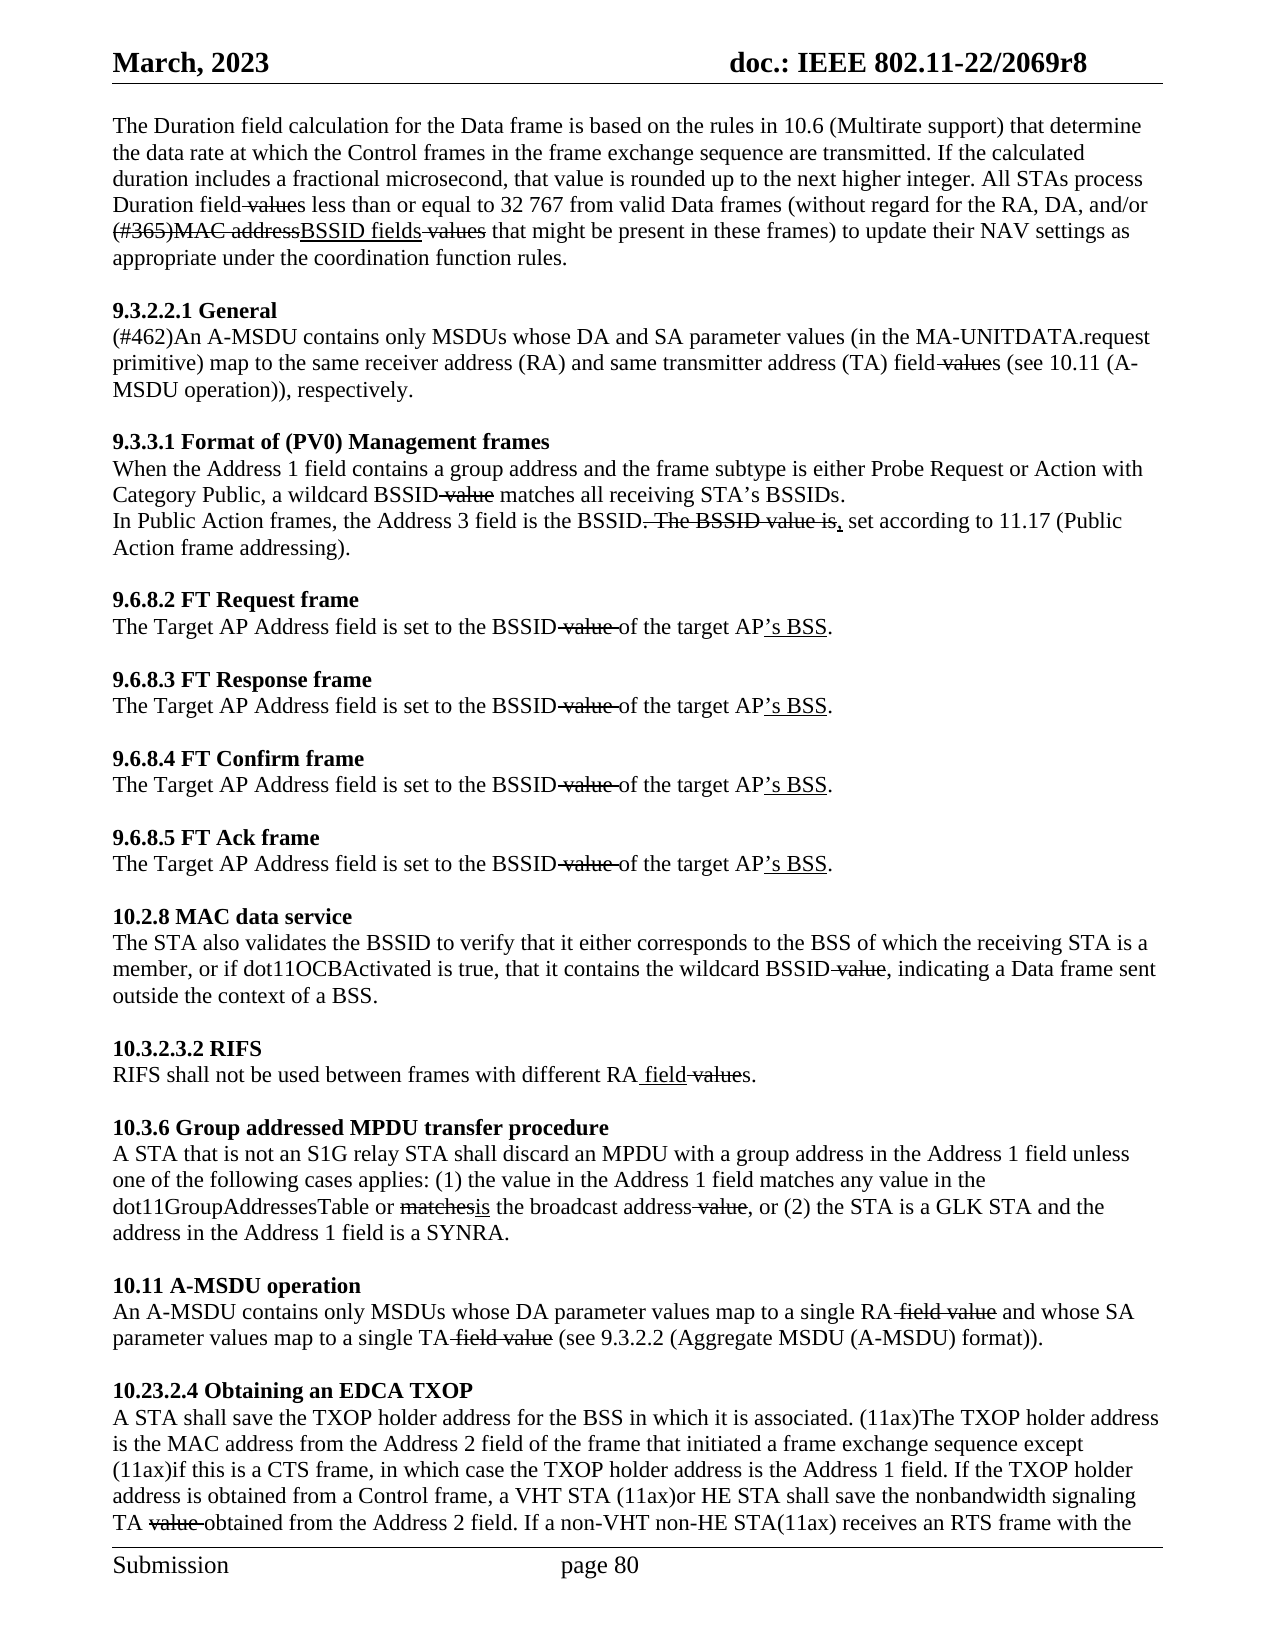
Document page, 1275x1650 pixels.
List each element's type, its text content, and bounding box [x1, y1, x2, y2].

text An A-MSDU contains only MSDUs whose DA parameter values map to a single RA field value and whose SA parameter values map to a single TA field value (see 9.3.2.2 (Aggregate MSDU (A-MSDU) format)). [112, 1298, 1163, 1351]
text The Duration field calculation for the Data frame is based on the rules in 10.6 (Multirate support) that determine the data rate at which the Control frames in the frame exchange sequence are transmitted. If the calculated duration includes a fractional microsecond, that value is rounded up to the next higher integer. All STAs process Duration field values less than or equal to 32 767 from valid Data frames (without regard for the RA, DA, and/or (#365)MAC addressBSSID fields values that might be present in these frames) to update their NAV settings as appropriate under the coordination function rules. [112, 112, 1163, 270]
text The STA also validates the BSSID to verify that it either corresponds to the BSS of which the receiving STA is a member, or if dot11OCBActivated is true, that it contains the wildcard BSSID value, indicating a Data frame sent outside the context of a BSS. [112, 929, 1163, 1008]
text 10.23.2.4 Obtaining an EDCA TXOP [112, 1377, 1163, 1403]
text RIFS shall not be used between frames with different RA field values. [112, 1061, 1163, 1087]
text The Target AP Address field is set to the BSSID value of the target AP’s BSS. [112, 613, 1163, 639]
text 9.3.3.1 Format of (PV0) Management frames [112, 428, 1163, 455]
text A STA that is not an S1G relay STA shall discard an MPDU with a group address in the Address 1 field unless one of the following cases applies: (1) the value in the Address 1 field matches any value in the dot11GroupAddressesTable or matchesis the broadcast address value, or (2) the STA is a GLK STA and the address in the Address 1 field is a SYNRA. [112, 1140, 1163, 1245]
text 10.11 A-MSDU operation [112, 1272, 1163, 1298]
text 9.6.8.4 FT Confirm frame [112, 745, 1163, 771]
text 9.6.8.5 FT Ack frame [112, 824, 1163, 850]
text (#462)An A-MSDU contains only MSDUs whose DA and SA parameter values (in the MA-UNITDATA.request primitive) map to the same receiver address (RA) and same transmitter address (TA) field values (see 10.11 (A-MSDU operation)), respectively. [112, 323, 1163, 402]
text 9.6.8.2 FT Request frame [112, 587, 1163, 613]
text When the Address 1 field contains a group address and the frame subtype is either Probe Request or Action with Category Public, a wildcard BSSID value matches all receiving STA’s BSSIDs. [112, 455, 1163, 507]
text In Public Action frames, the Address 3 field is the BSSID. The BSSID value is, set according to 11.17 (Public Action frame addressing). [112, 507, 1163, 560]
text 10.3.2.3.2 RIFS [112, 1034, 1163, 1061]
text The Target AP Address field is set to the BSSID value of the target AP’s BSS. [112, 771, 1163, 797]
text 10.3.6 Group addressed MPDU transfer procedure [112, 1114, 1163, 1140]
text The Target AP Address field is set to the BSSID value of the target AP’s BSS. [112, 692, 1163, 718]
text The Target AP Address field is set to the BSSID value of the target AP’s BSS. [112, 850, 1163, 876]
text 10.2.8 MAC data service [112, 903, 1163, 929]
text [112, 1403, 1163, 1535]
text 9.6.8.3 FT Response frame [112, 666, 1163, 692]
text 9.3.2.2.1 General [112, 297, 1163, 323]
